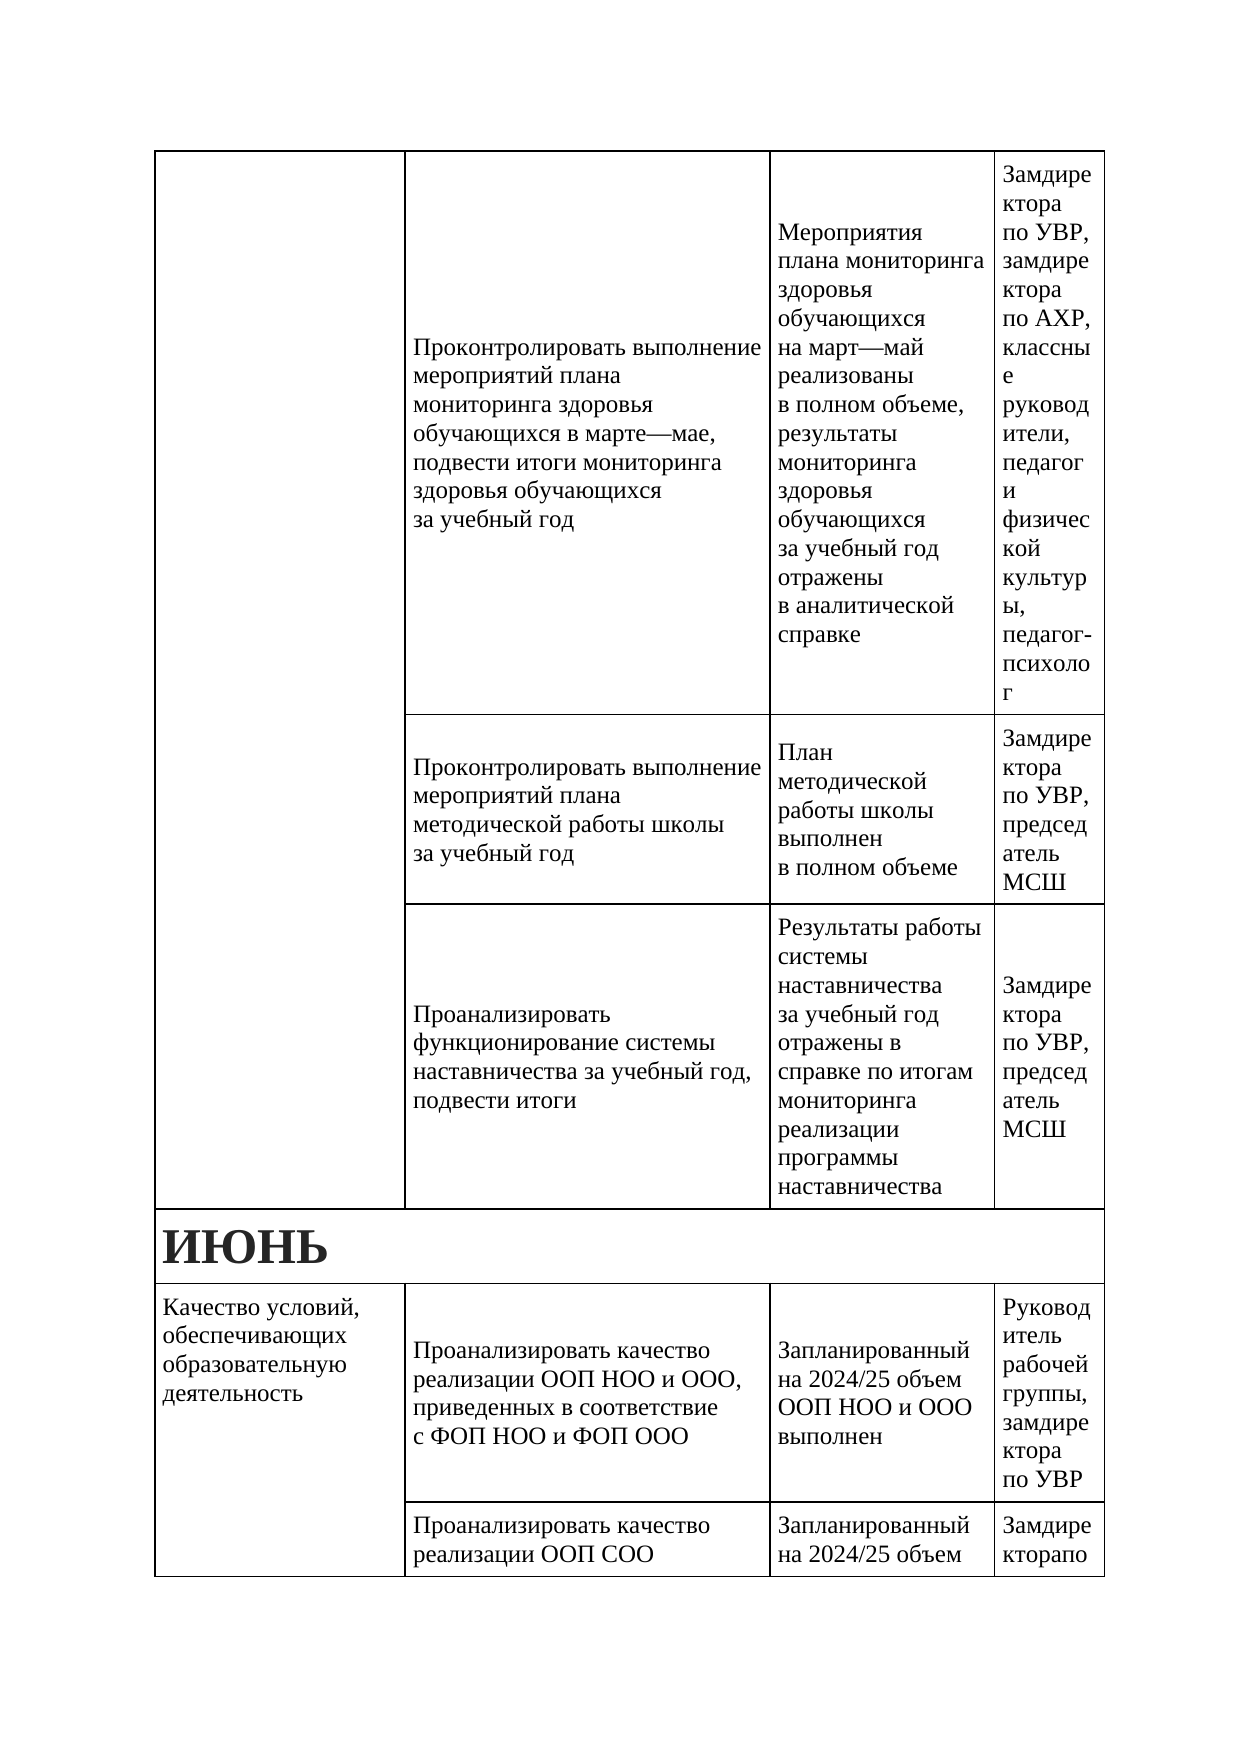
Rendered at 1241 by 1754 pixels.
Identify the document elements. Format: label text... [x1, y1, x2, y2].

table_cell Замдиректора по УВР, председатель МСШ [995, 905, 1104, 1208]
table_cell Проанализировать функционирование системы наставничества за учебный год, подвести итоги [406, 905, 769, 1208]
table_cell План методической работы школы выполнен в полном объеме [771, 715, 994, 903]
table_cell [406, 1503, 769, 1576]
table_cell Проанализировать качество реализации ООП НОО и ООО, приведенных в соответствие с ФОП НОО и ФОП ООО [406, 1284, 769, 1501]
table_cell Руководитель рабочей группы, замдиректора по УВР [995, 1284, 1104, 1501]
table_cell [771, 1503, 994, 1576]
table_cell Замдиректорапо УВР [995, 1503, 1104, 1576]
table_cell Мероприятия плана мониторинга здоровья обучающихся на март—май реализованы в полном объеме, результаты мониторинга здоровья обучающихся за учебный год отражены в аналитической справке [771, 152, 994, 713]
table_cell Качество условий, обеспечивающих образовательную деятельность [156, 1284, 404, 1576]
table_cell Проконтролировать выполнение мероприятий плана мониторинга здоровья обучающихся в марте—мае, подвести итоги мониторинга здоровья обучающихся за учебный год [406, 152, 769, 713]
table_cell Запланированный на 2024/25 объем ООП НОО и ООО выполнен [771, 1284, 994, 1501]
table_cell ИЮНЬ [156, 1210, 1104, 1282]
table_cell Проконтролировать выполнение мероприятий плана методической работы школы за учебный год [406, 715, 769, 903]
table_cell Замдиректора по УВР, председатель МСШ [995, 715, 1104, 903]
table_cell Результаты работы системы наставничества за учебный год отражены в справке по итогам мониторинга реализации программы наставничества [771, 905, 994, 1208]
table_cell Замдиректора по УВР, замдиректора по АХР, классные руководители, педагоги физической культуры, педагог-психолог [995, 152, 1104, 713]
